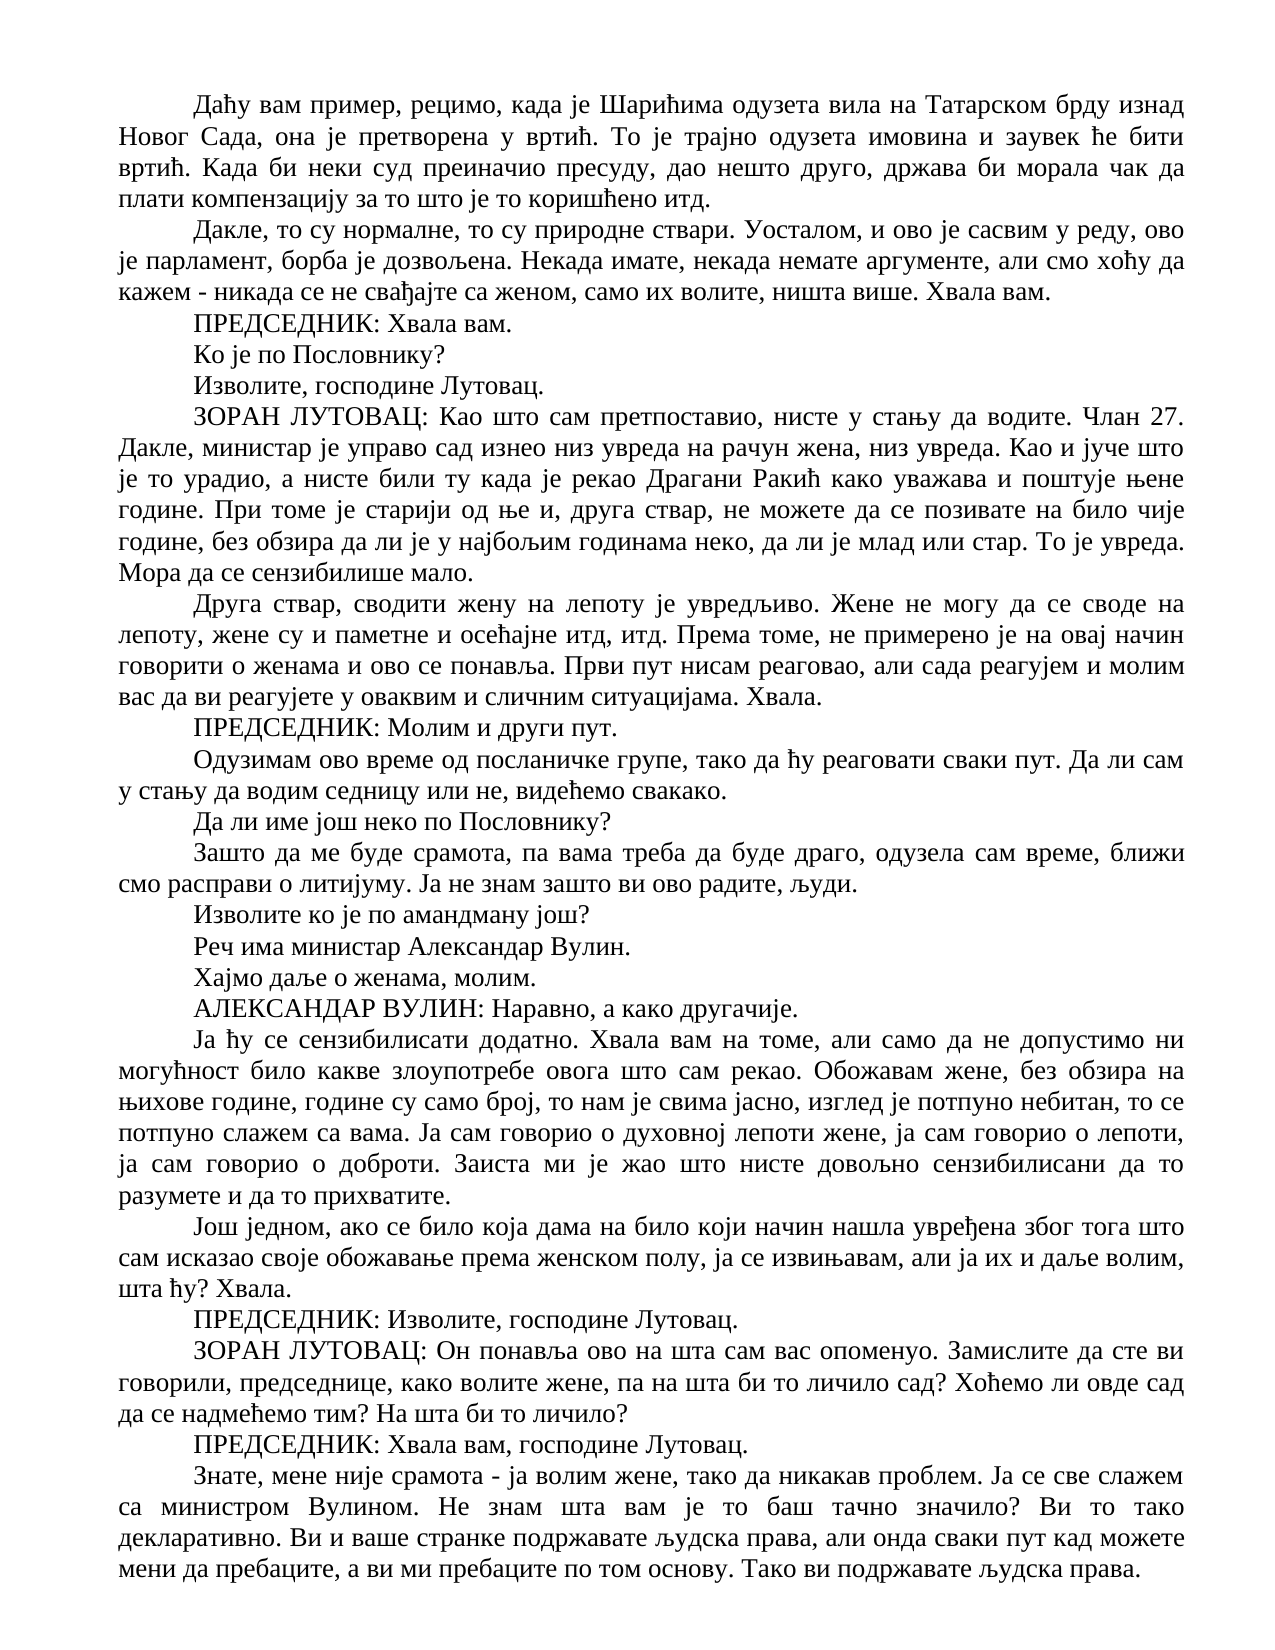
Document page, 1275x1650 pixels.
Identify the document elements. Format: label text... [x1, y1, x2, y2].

text АЛЕКСАНДАР ВУЛИН: Наравно, а како другачије. [118, 992, 1186, 1023]
text Ја ћу се сензибилисати додатно. Хвала вам на томе, али само да не допустимо ни могућност било какве злоупотребе овога што сам рекао. Обожавам жене, без обзира на њихове године, године су само број, то нам је свима јасно, изглед је потпуно небитан, то се потпуно слажем са вама. Ја сам говорио о духовној лепоти жене, ја сам говорио о лепоти, ја сам говорио о доброти. Заиста ми је жао што нисте довољно сензибилисани да то разумете и да то прихватите. [118, 1023, 1186, 1210]
text Друга ствар, сводити жену на лепоту је увредљиво. Жене не могу да се своде на лепоту, жене су и паметне и осећајне итд, итд. Према томе, не примерено је на овај начин говорити о женама и ово се понавља. Први пут нисам реаговао, али сада реагујем и молим вас да ви реагујете у оваквим и сличним ситуацијама. Хвала. [118, 587, 1186, 712]
text Зашто да ме буде срамота, па вама треба да буде драго, одузела сам време, ближи смо расправи о литијуму. Ја не знам зашто ви ово радите, људи. [118, 836, 1186, 898]
text Изволите, господине Лутовац. [118, 369, 1186, 400]
text ЗОРАН ЛУТОВАЦ: Он понавља ово на шта сам вас опоменуо. Замислите да сте ви говорили, председнице, како волите жене, па на шта би то личило сад? Хоћемо ли овде сад да се надмећемо тим? На шта би то личило? [118, 1334, 1186, 1428]
text ПРЕДСЕДНИК: Хвала вам, господине Лутовац. [118, 1428, 1186, 1459]
text Да ли име још неко по Пословнику? [118, 805, 1186, 836]
text Дакле, то су нормалне, то су природне ствари. Уосталом, и ово је сасвим у реду, ово је парламент, борба је дозвољена. Некада имате, некада немате аргументе, али смо хоћу да кажем - никада се не свађајте са женом, само их волите, ништа више. Хвала вам. [118, 213, 1186, 307]
text Реч има министар Александар Вулин. [118, 929, 1186, 961]
text Још једном, ако се било која дама на било који начин нашла увређена због тога што сам исказао своје обожавање према женском полу, ја се извињавам, али ја их и даље волим, шта ћу? Хвала. [118, 1210, 1186, 1303]
text ПРЕДСЕДНИК: Изволите, господине Лутовац. [118, 1303, 1186, 1334]
text Хајмо даље о женама, молим. [118, 961, 1186, 992]
text Даћу вам пример, рецимо, када је Шарићима одузета вила на Татарском брду изнад Новог Сада, она је претворена у вртић. То је трајно одузета имовина и заувек ће бити вртић. Када би неки суд преиначио пресуду, дао нешто друго, држава би морала чак да плати компензацију за то што је то коришћено итд. [118, 89, 1186, 213]
text Знате, мене није срамота - ја волим жене, тако да никакав проблем. Ја се све слажем са министром Вулином. Не знам шта вам је то баш тачно значило? Ви то тако декларативно. Ви и ваше странке подржавате људска права, али онда сваки пут кад можете мени да пребаците, а ви ми пребаците по том основу. Тако ви подржавате људска права. [118, 1459, 1186, 1584]
text Изволите ко је по амандману још? [118, 898, 1186, 929]
text Ко је по Пословнику? [118, 338, 1186, 369]
text ПРЕДСЕДНИК: Молим и други пут. [118, 712, 1186, 743]
text Одузимам ово време од посланичке групе, тако да ћу реаговати сваки пут. Да ли сам у стању да водим седницу или не, видећемо свакако. [118, 743, 1186, 805]
text ПРЕДСЕДНИК: Хвала вам. [118, 307, 1186, 338]
text ЗОРАН ЛУТОВАЦ: Као што сам претпоставио, нисте у стању да водите. Члан 27. Дакле, министар је управо сад изнео низ увреда на рачун жена, низ увреда. Као и јуче што је то урадио, а нисте били ту када је рекао Драгани Ракић како уважава и поштује њене године. При томе је старији од ње и, друга ствар, не можете да се позивате на било чије године, без обзира да ли је у најбољим годинама неко, да ли је млад или стар. То је увреда. Мора да се сензибилише мало. [118, 400, 1186, 587]
